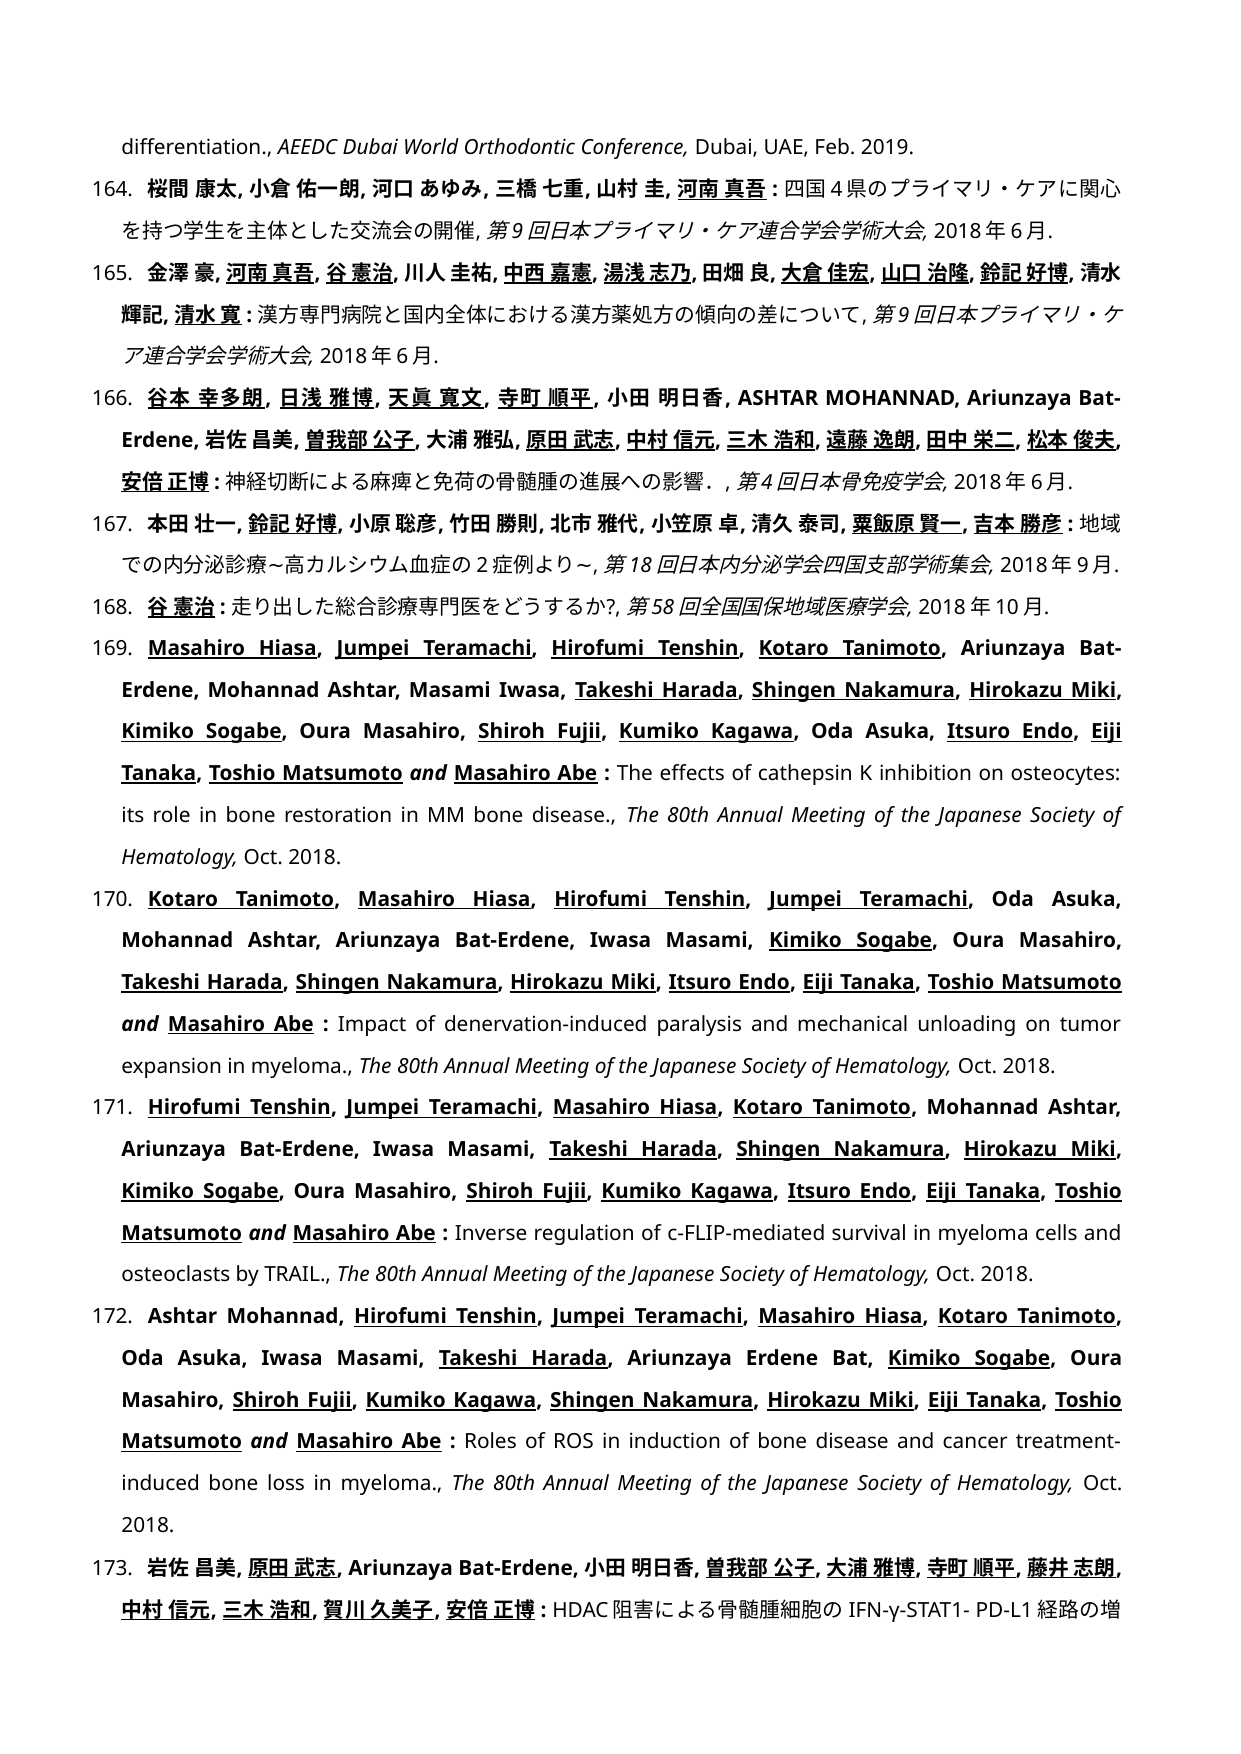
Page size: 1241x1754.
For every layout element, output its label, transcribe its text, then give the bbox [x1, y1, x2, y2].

list 桜間 康太, 小倉 佑一朗, 河口 あゆみ, 三橋 七重, 山村 圭, 河南 真吾 : 四国4県のプライマリ・ケアに関心を持つ学生を主体とした交流会の開催, 第9回日本プライマリ・ケア連合学会学術大会, 2018年6月. [92, 167, 1122, 250]
list 本田 壮一, 鈴記 好博, 小原 聡彦, 竹田 勝則, 北市 雅代, 小笠原 卓, 清久 泰司, 粟飯原 賢一, 吉本 勝彦 : 地域での内分泌診療∼高カルシウム血症の2症例より∼, 第18回日本内分泌学会四国支部学術集会, 2018年9月. [92, 501, 1122, 584]
list Kotaro Tanimoto, Masahiro Hiasa, Hirofumi Tenshin, Jumpei Teramachi, Oda Asuka, Mohannad Ashtar, Ariunzaya Bat-Erdene, Iwasa Masami, Kimiko Sogabe, Oura Masahiro, Takeshi Harada, Shingen Nakamura, Hirokazu Miki, Itsuro Endo, Eiji Tanaka, Toshio Matsumoto and Masahiro Abe : Impact of denervation-induced paralysis and mechanical unloading on tumor expansion in myeloma., The 80th Annual Meeting of the Japanese Society of Hematology, Oct. 2018. [92, 877, 1122, 1086]
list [92, 1545, 1122, 1629]
list 谷 憲治 : 走り出した総合診療専門医をどうするか?, 第58回全国国保地域医療学会, 2018年10月. [92, 584, 1122, 626]
list Masahiro Hiasa, Jumpei Teramachi, Hirofumi Tenshin, Kotaro Tanimoto, Ariunzaya Bat-Erdene, Mohannad Ashtar, Masami Iwasa, Takeshi Harada, Shingen Nakamura, Hirokazu Miki, Kimiko Sogabe, Oura Masahiro, Shiroh Fujii, Kumiko Kagawa, Oda Asuka, Itsuro Endo, Eiji Tanaka, Toshio Matsumoto and Masahiro Abe : The effects of cathepsin K inhibition on osteocytes: its role in bone restoration in MM bone disease., The 80th Annual Meeting of the Japanese Society of Hematology, Oct. 2018. [92, 626, 1122, 877]
list 金澤 豪, 河南 真吾, 谷 憲治, 川人 圭祐, 中西 嘉憲, 湯浅 志乃, 田畑 良, 大倉 佳宏, 山口 治隆, 鈴記 好博, 清水 輝記, 清水 寛 : 漢方専門病院と国内全体における漢方薬処方の傾向の差について, 第9回日本プライマリ・ケア連合学会学術大会, 2018年6月. [92, 250, 1122, 376]
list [92, 125, 1122, 167]
list 谷本 幸多朗, 日浅 雅博, 天眞 寛文, 寺町 順平, 小田 明日香, ASHTAR MOHANNAD, Ariunzaya Bat-Erdene, 岩佐 昌美, 曽我部 公子, 大浦 雅弘, 原田 武志, 中村 信元, 三木 浩和, 遠藤 逸朗, 田中 栄二, 松本 俊夫, 安倍 正博 : 神経切断による麻痺と免荷の骨髄腫の進展への影響．, 第4回日本骨免疫学会, 2018年6月. [92, 376, 1122, 501]
list Hirofumi Tenshin, Jumpei Teramachi, Masahiro Hiasa, Kotaro Tanimoto, Mohannad Ashtar, Ariunzaya Bat-Erdene, Iwasa Masami, Takeshi Harada, Shingen Nakamura, Hirokazu Miki, Kimiko Sogabe, Oura Masahiro, Shiroh Fujii, Kumiko Kagawa, Itsuro Endo, Eiji Tanaka, Toshio Matsumoto and Masahiro Abe : Inverse regulation of c-FLIP-mediated survival in myeloma cells and osteoclasts by TRAIL., The 80th Annual Meeting of the Japanese Society of Hematology, Oct. 2018. [92, 1086, 1122, 1295]
list Ashtar Mohannad, Hirofumi Tenshin, Jumpei Teramachi, Masahiro Hiasa, Kotaro Tanimoto, Oda Asuka, Iwasa Masami, Takeshi Harada, Ariunzaya Erdene Bat, Kimiko Sogabe, Oura Masahiro, Shiroh Fujii, Kumiko Kagawa, Shingen Nakamura, Hirokazu Miki, Eiji Tanaka, Toshio Matsumoto and Masahiro Abe : Roles of ROS in induction of bone disease and cancer treatment-induced bone loss in myeloma., The 80th Annual Meeting of the Japanese Society of Hematology, Oct. 2018. [92, 1295, 1122, 1545]
